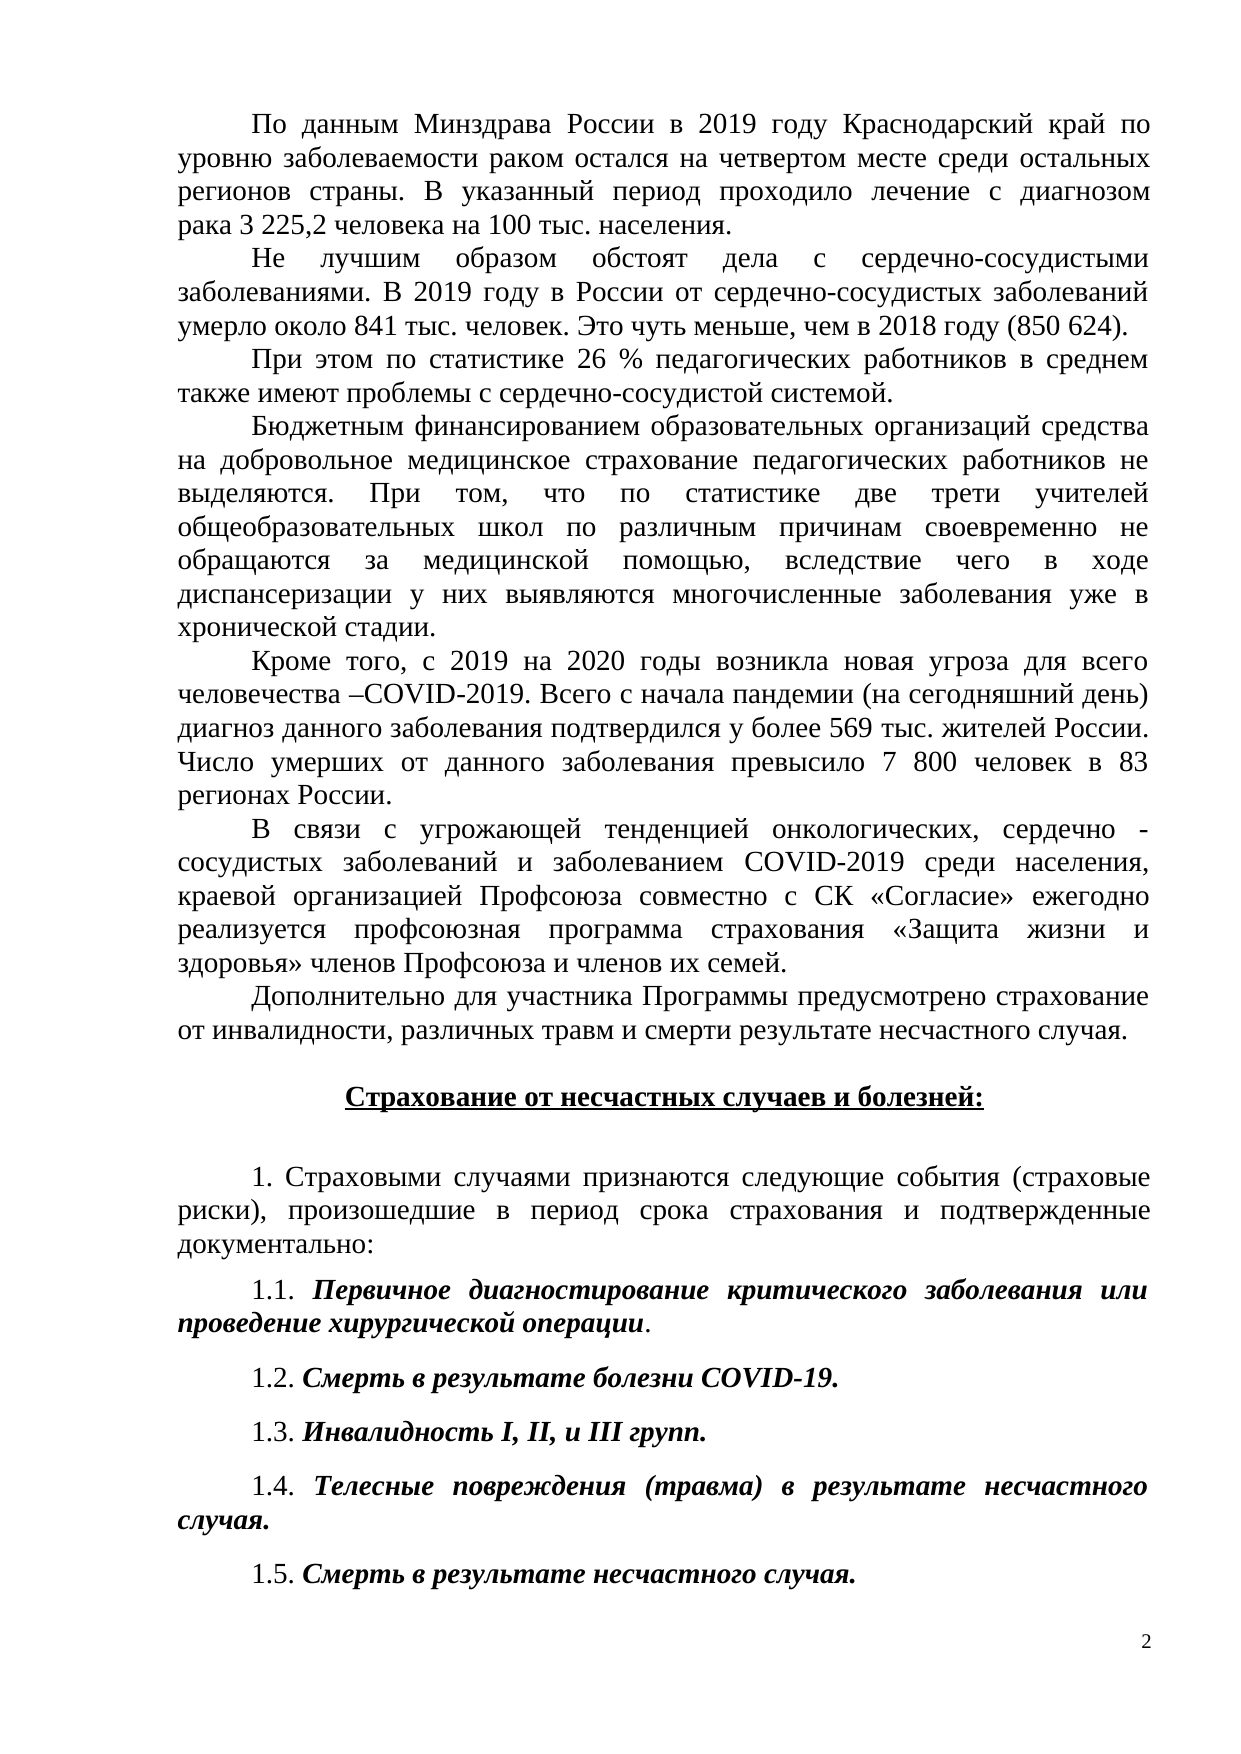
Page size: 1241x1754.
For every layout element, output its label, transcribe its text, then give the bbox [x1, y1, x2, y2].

text Кроме того, с 2019 на 2020 годы возникла новая угроза для всего человечества –COVID-2019. Всего с начала пандемии (на сегодняшний день) диагноз данного заболевания подтвердился у более 569 тыс. жителей России. Число умерших от данного заболевания превысило 7 800 человек в 83 регионах России. [177, 643, 1149, 811]
text 1.5. Смерть в результате несчастного случая. [177, 1556, 1152, 1590]
text 1.1. Первичное диагностирование критического заболевания или проведение хирургической операции. [177, 1272, 1152, 1339]
text По данным Минздрава России в 2019 году Краснодарский край по уровню заболеваемости раком остался на четвертом месте среди остальных регионов страны. В указанный период проходило лечение с диагнозом рака 3 225,2 человека на 100 тыс. населения. [177, 106, 1152, 241]
text Бюджетным финансированием образовательных организаций средства на добровольное медицинское страхование педагогических работников не выделяются. При том, что по статистике две трети учителей общеобразовательных школ по различным причинам своевременно не обращаются за медицинской помощью, вследствие чего в ходе диспансеризации у них выявляются многочисленные заболевания уже в хронической стадии. [177, 408, 1149, 643]
text При этом по статистике 26 % педагогических работников в среднем также имеют проблемы с сердечно-сосудистой системой. [177, 341, 1149, 408]
text 1. Страховыми случаями признаются следующие события (страховые риски), произошедшие в период срока страхования и подтвержденные документально: [177, 1159, 1152, 1259]
text Дополнительно для участника Программы предусмотрено страхование от инвалидности, различных травм и смерти результате несчастного случая. [177, 978, 1149, 1046]
text 1.2. Смерть в результате болезни COVID-19. [177, 1360, 1152, 1393]
text Страхование от несчастных случаев и болезней: [177, 1079, 1152, 1113]
text 1.3. Инвалидность I, II, и III групп. [177, 1414, 1152, 1448]
text Не лучшим образом обстоят дела с сердечно-сосудистыми заболеваниями. В 2019 году в России от сердечно-сосудистых заболеваний умерло около 841 тыс. человек. Это чуть меньше, чем в 2018 году (850 624). [177, 241, 1149, 341]
text 1.4. Телесные повреждения (травма) в результате несчастного случая. [177, 1468, 1152, 1536]
text В связи с угрожающей тенденцией онкологических, сердечно -сосудистых заболеваний и заболеванием COVID-2019 среди населения, краевой организацией Профсоюза совместно с СК «Согласие» ежегодно реализуется профсоюзная программа страхования «Защита жизни и здоровья» членов Профсоюза и членов их семей. [177, 811, 1149, 978]
